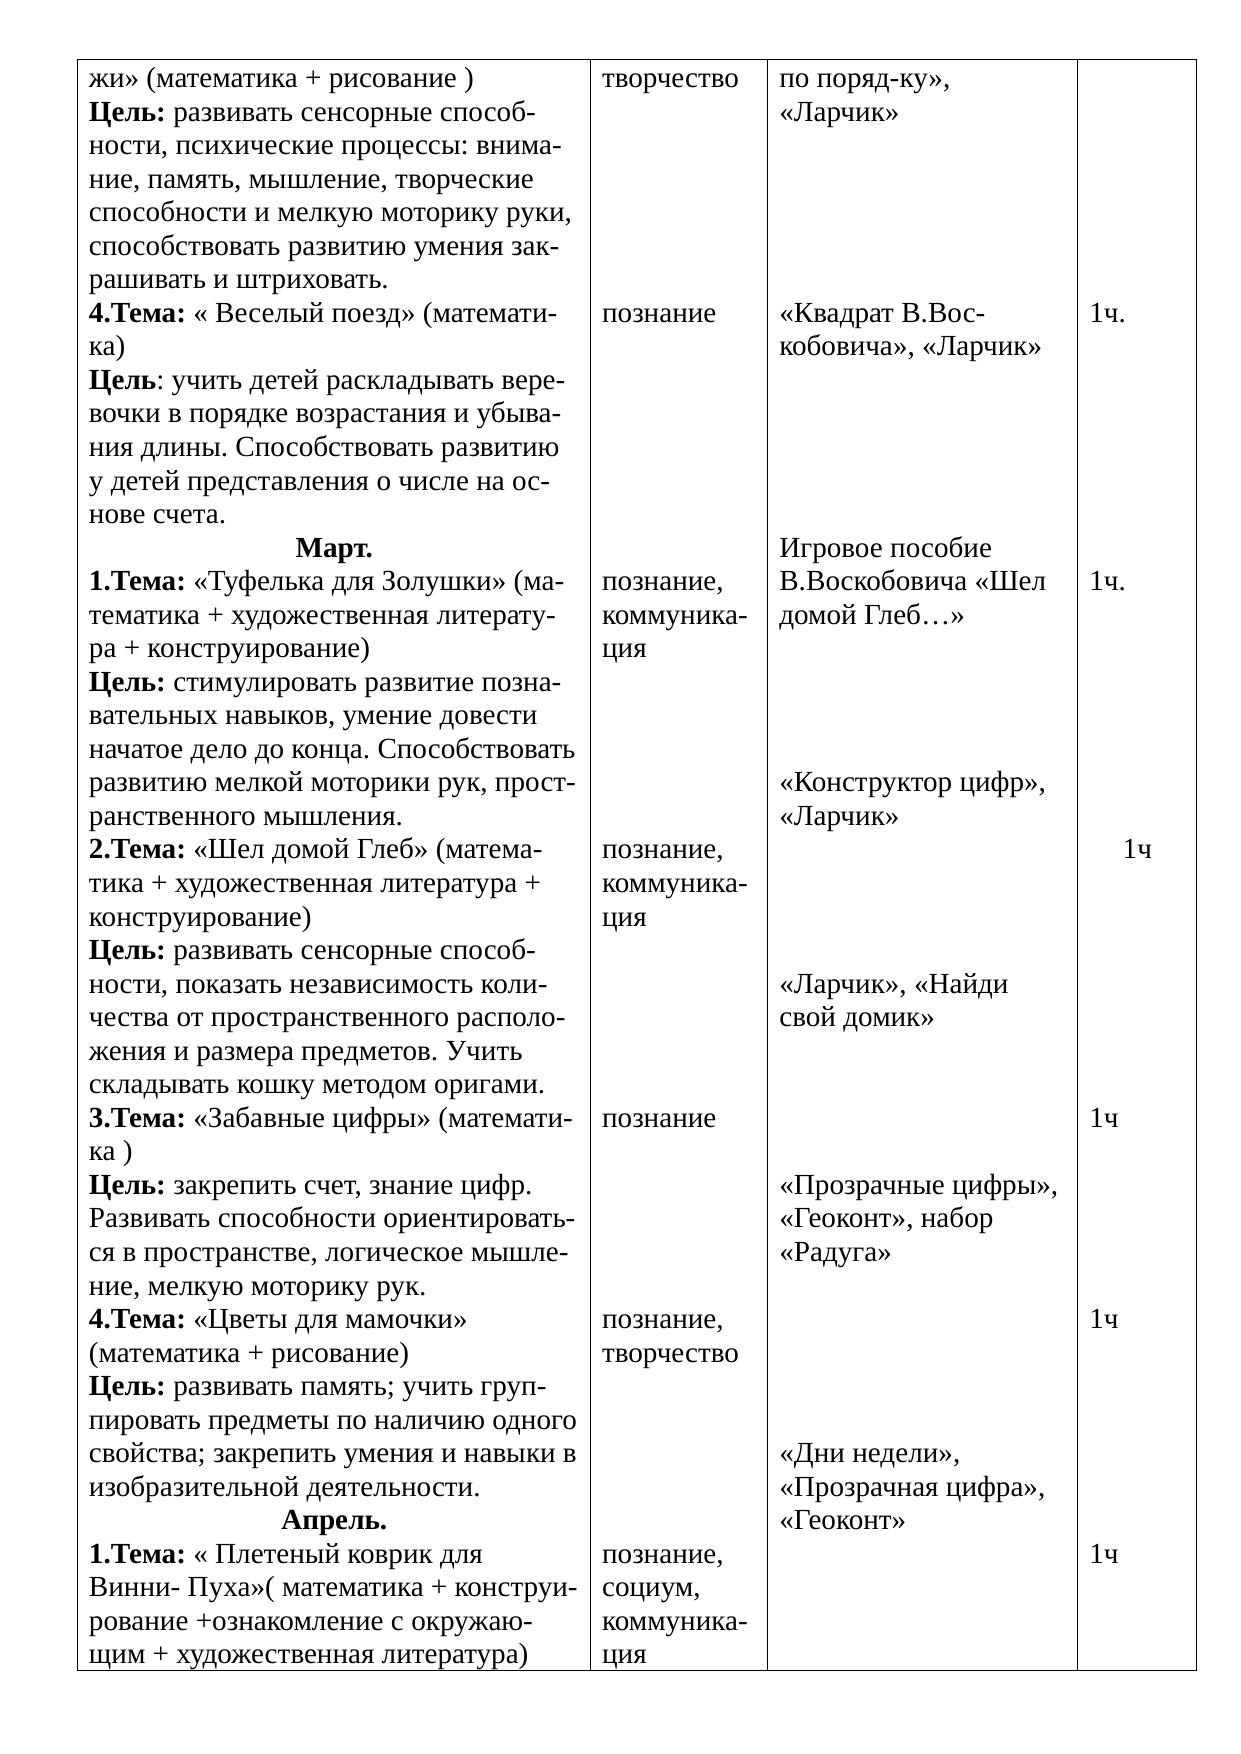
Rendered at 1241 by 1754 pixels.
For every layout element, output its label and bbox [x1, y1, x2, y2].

table_cell [1078, 60, 1196, 1670]
table_cell [591, 60, 767, 1670]
table_cell [768, 60, 1077, 1670]
table_cell [78, 60, 590, 1670]
